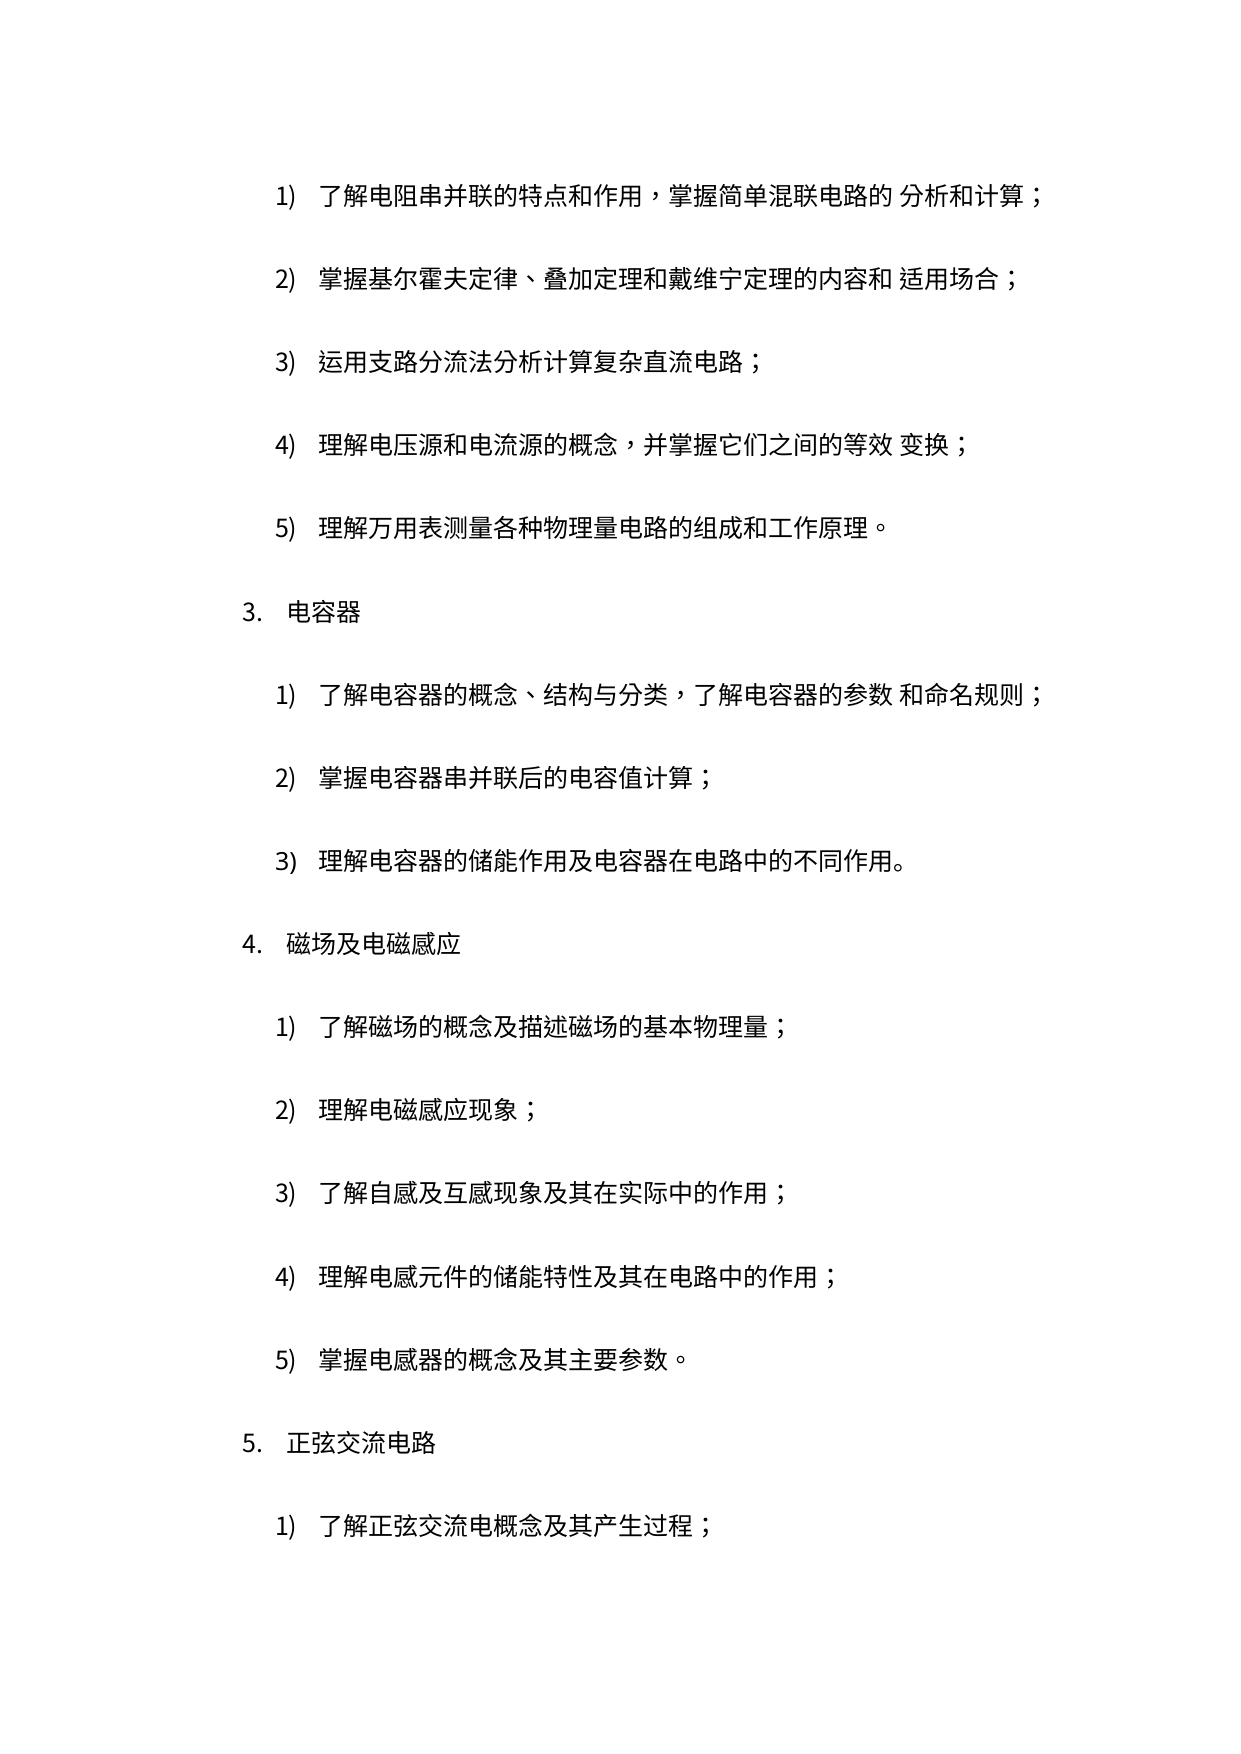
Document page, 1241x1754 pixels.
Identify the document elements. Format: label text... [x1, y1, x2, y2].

list 了解磁场的概念及描述磁场的基本物理量； [275, 993, 1053, 1058]
list 掌握基尔霍夫定律、叠加定理和戴维宁定理的内容和 适用场合； [275, 245, 1053, 310]
list 了解电容器的概念、结构与分类，了解电容器的参数 和命名规则； [275, 661, 1053, 726]
list 了解自感及互感现象及其在实际中的作用； [275, 1159, 1053, 1224]
list 理解电磁感应现象； [275, 1076, 1053, 1141]
list 磁场及电磁感应 [242, 910, 1053, 975]
list 正弦交流电路 [242, 1409, 1053, 1474]
list 运用支路分流法分析计算复杂直流电路； [275, 328, 1053, 393]
list 电容器 [242, 578, 1053, 643]
list 掌握电容器串并联后的电容值计算； [275, 744, 1053, 809]
list 理解电感元件的储能特性及其在电路中的作用； [275, 1243, 1053, 1308]
list 了解正弦交流电概念及其产生过程； [275, 1492, 1053, 1557]
list 了解电阻串并联的特点和作用，掌握简单混联电路的 分析和计算； [275, 162, 1053, 227]
list 理解电压源和电流源的概念，并掌握它们之间的等效 变换； [275, 411, 1053, 476]
list 理解电容器的储能作用及电容器在电路中的不同作用。 [275, 827, 1053, 892]
list 理解万用表测量各种物理量电路的组成和工作原理。 [275, 494, 1053, 559]
list 掌握电感器的概念及其主要参数。 [275, 1326, 1053, 1391]
